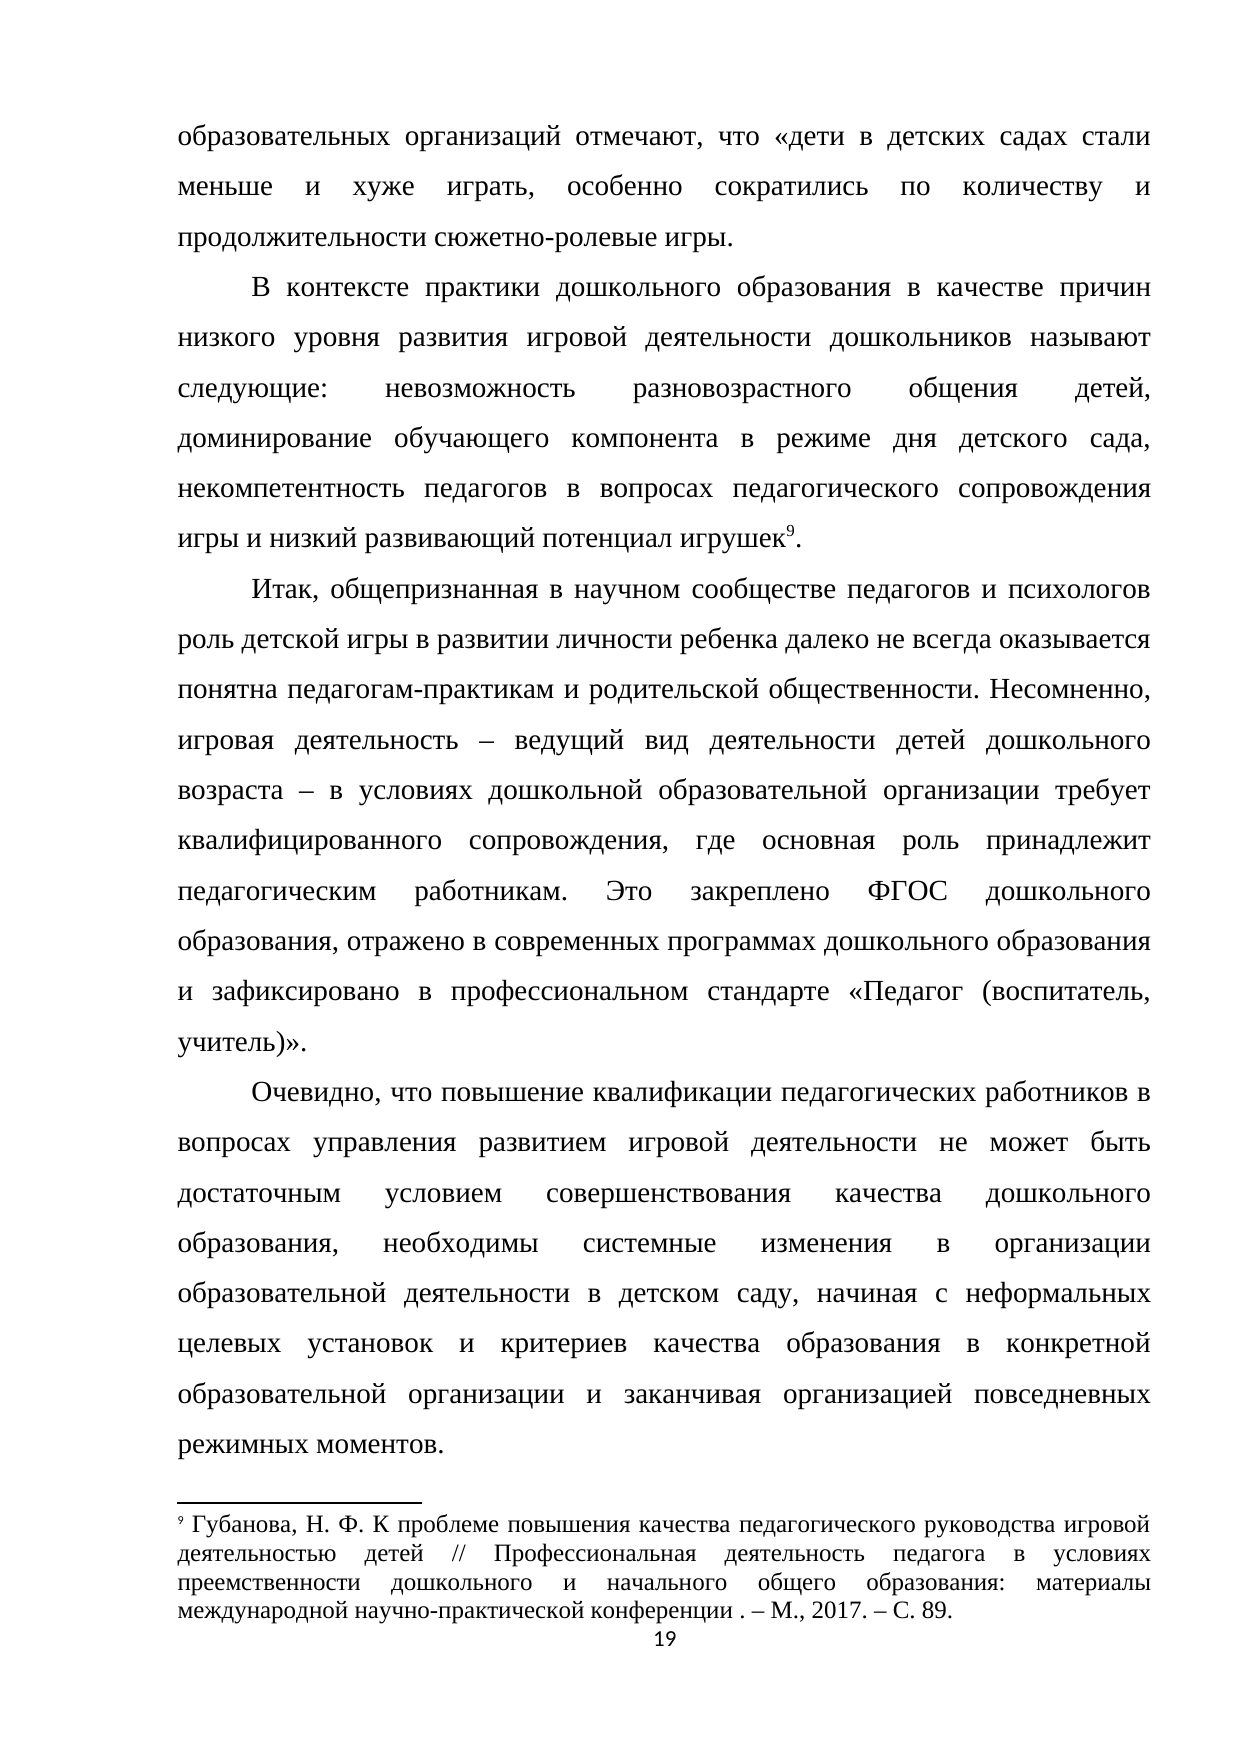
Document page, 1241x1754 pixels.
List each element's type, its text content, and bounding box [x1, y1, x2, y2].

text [177, 118, 1152, 252]
text В контексте практики дошкольного образования в качестве причин низкого уровня развития игровой деятельности дошкольников называют следующие: невозможность разновозрастного общения детей, доминирование обучающего компонента в режиме дня детского сада, некомпетентность педагогов в вопросах педагогического сопровождения игры и низкий развивающий потенциал игрушек. [177, 269, 1152, 554]
text Итак, общепризнанная в научном сообществе педагогов и психологов роль детской игры в развитии личности ребенка далеко не всегда оказывается понятна педагогам-практикам и родительской общественности. Несомненно, игровая деятельность – ведущий вид деятельности детей дошкольного возраста – в условиях дошкольной образовательной организации требует квалифицированного сопровождения, где основная роль принадлежит педагогическим работникам. Это закреплено ФГОС дошкольного образования, отражено в современных программах дошкольного образования и зафиксировано в профессиональном стандарте «Педагог (воспитатель, учитель)». [177, 571, 1152, 1057]
text Очевидно, что повышение квалификации педагогических работников в вопросах управления развитием игровой деятельности не может быть достаточным условием совершенствования качества дошкольного образования, необходимы системные изменения в организации образовательной деятельности в детском саду, начиная с неформальных целевых установок и критериев качества образования в конкретной образовательной организации и заканчивая организацией повседневных режимных моментов. [177, 1074, 1152, 1460]
